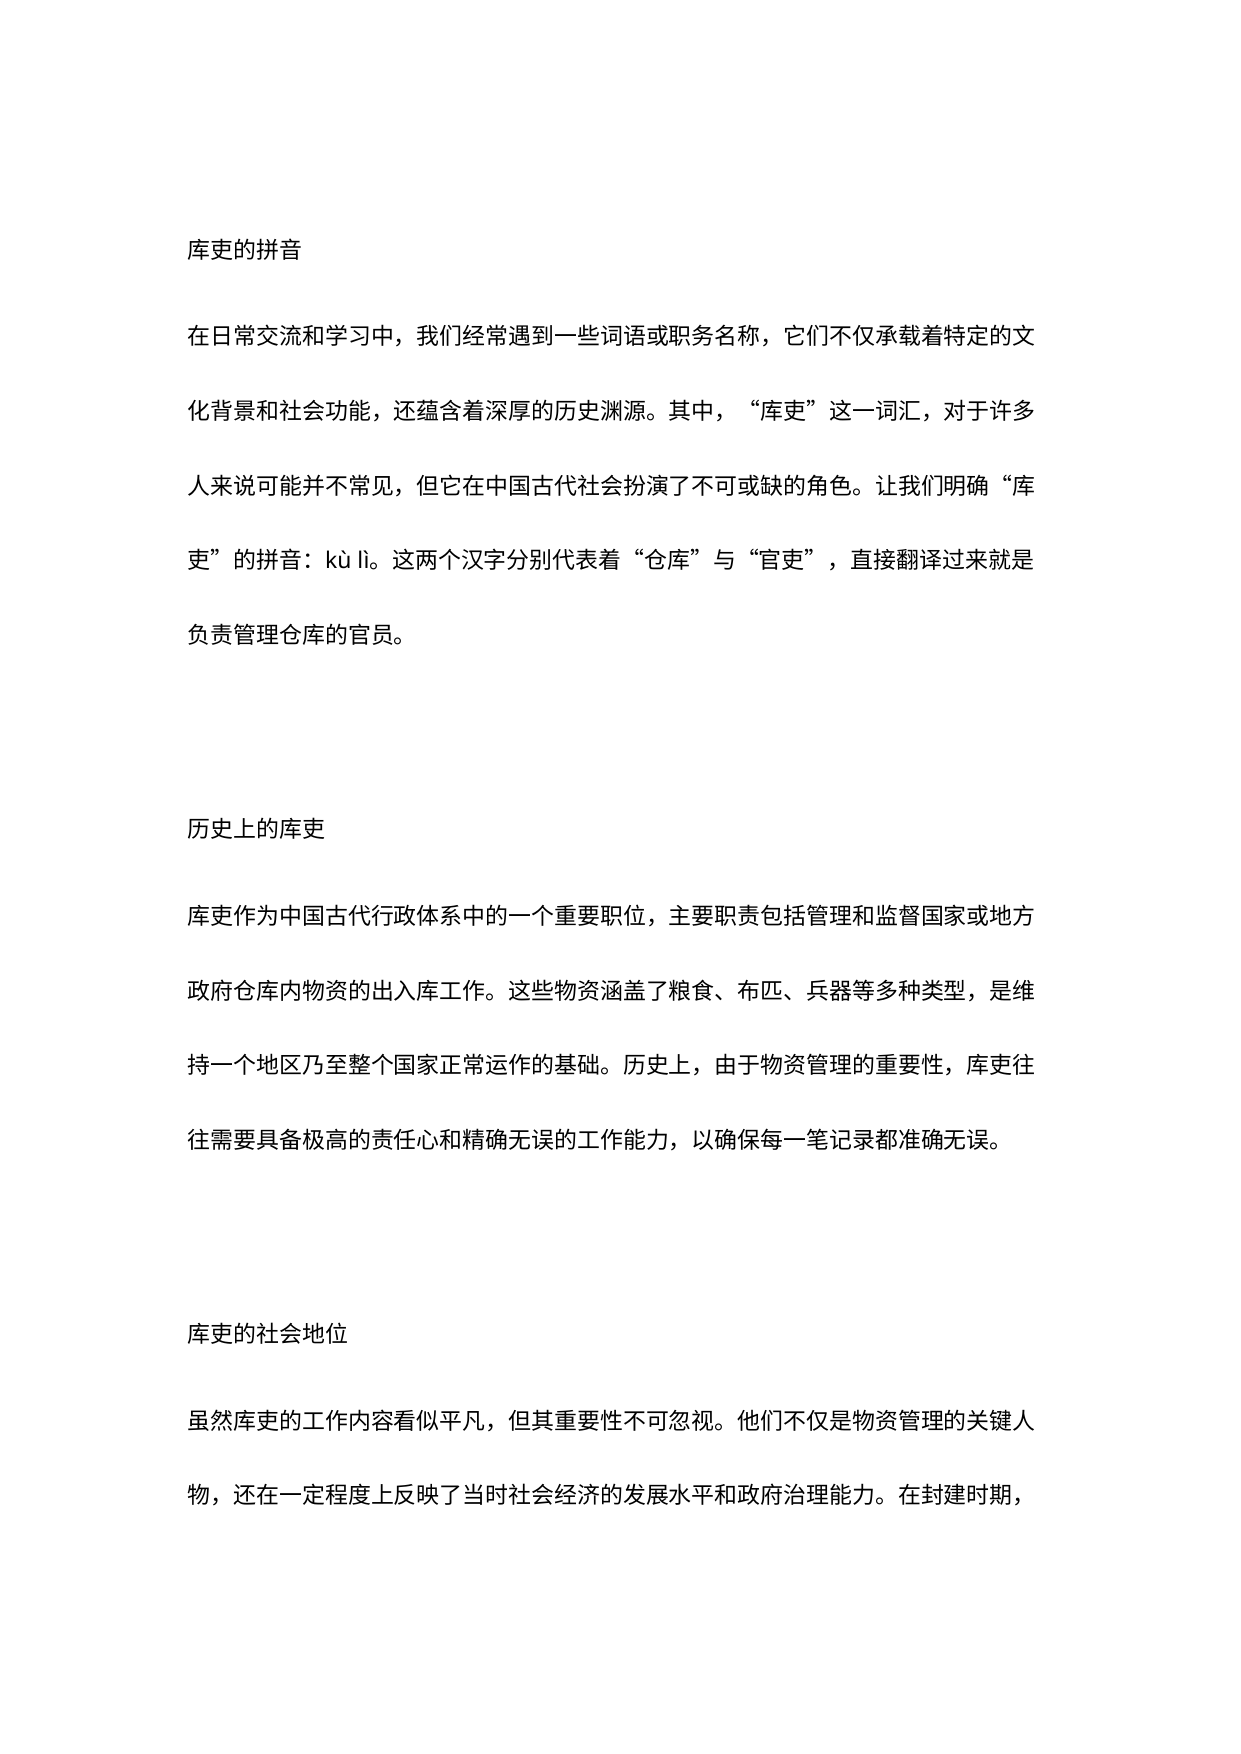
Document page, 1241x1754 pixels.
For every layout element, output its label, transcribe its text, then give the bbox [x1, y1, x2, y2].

text 库吏的拼音 [187, 216, 1053, 281]
text 库吏的社会地位 [187, 1300, 1053, 1365]
text 库吏作为中国古代行政体系中的一个重要职位，主要职责包括管理和监督国家或地方政府仓库内物资的出入库工作。这些物资涵盖了粮食、布匹、兵器等多种类型，是维持一个地区乃至整个国家正常运作的基础。历史上，由于物资管理的重要性，库吏往往需要具备极高的责任心和精确无误的工作能力，以确保每一笔记录都准确无误。 [187, 882, 1053, 1171]
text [187, 1387, 1053, 1527]
text 历史上的库吏 [187, 795, 1053, 860]
text 在日常交流和学习中，我们经常遇到一些词语或职务名称，它们不仅承载着特定的文化背景和社会功能，还蕴含着深厚的历史渊源。其中，“库吏”这一词汇，对于许多人来说可能并不常见，但它在中国古代社会扮演了不可或缺的角色。让我们明确“库吏”的拼音：kù lì。这两个汉字分别代表着“仓库”与“官吏”，直接翻译过来就是负责管理仓库的官员。 [187, 302, 1053, 666]
